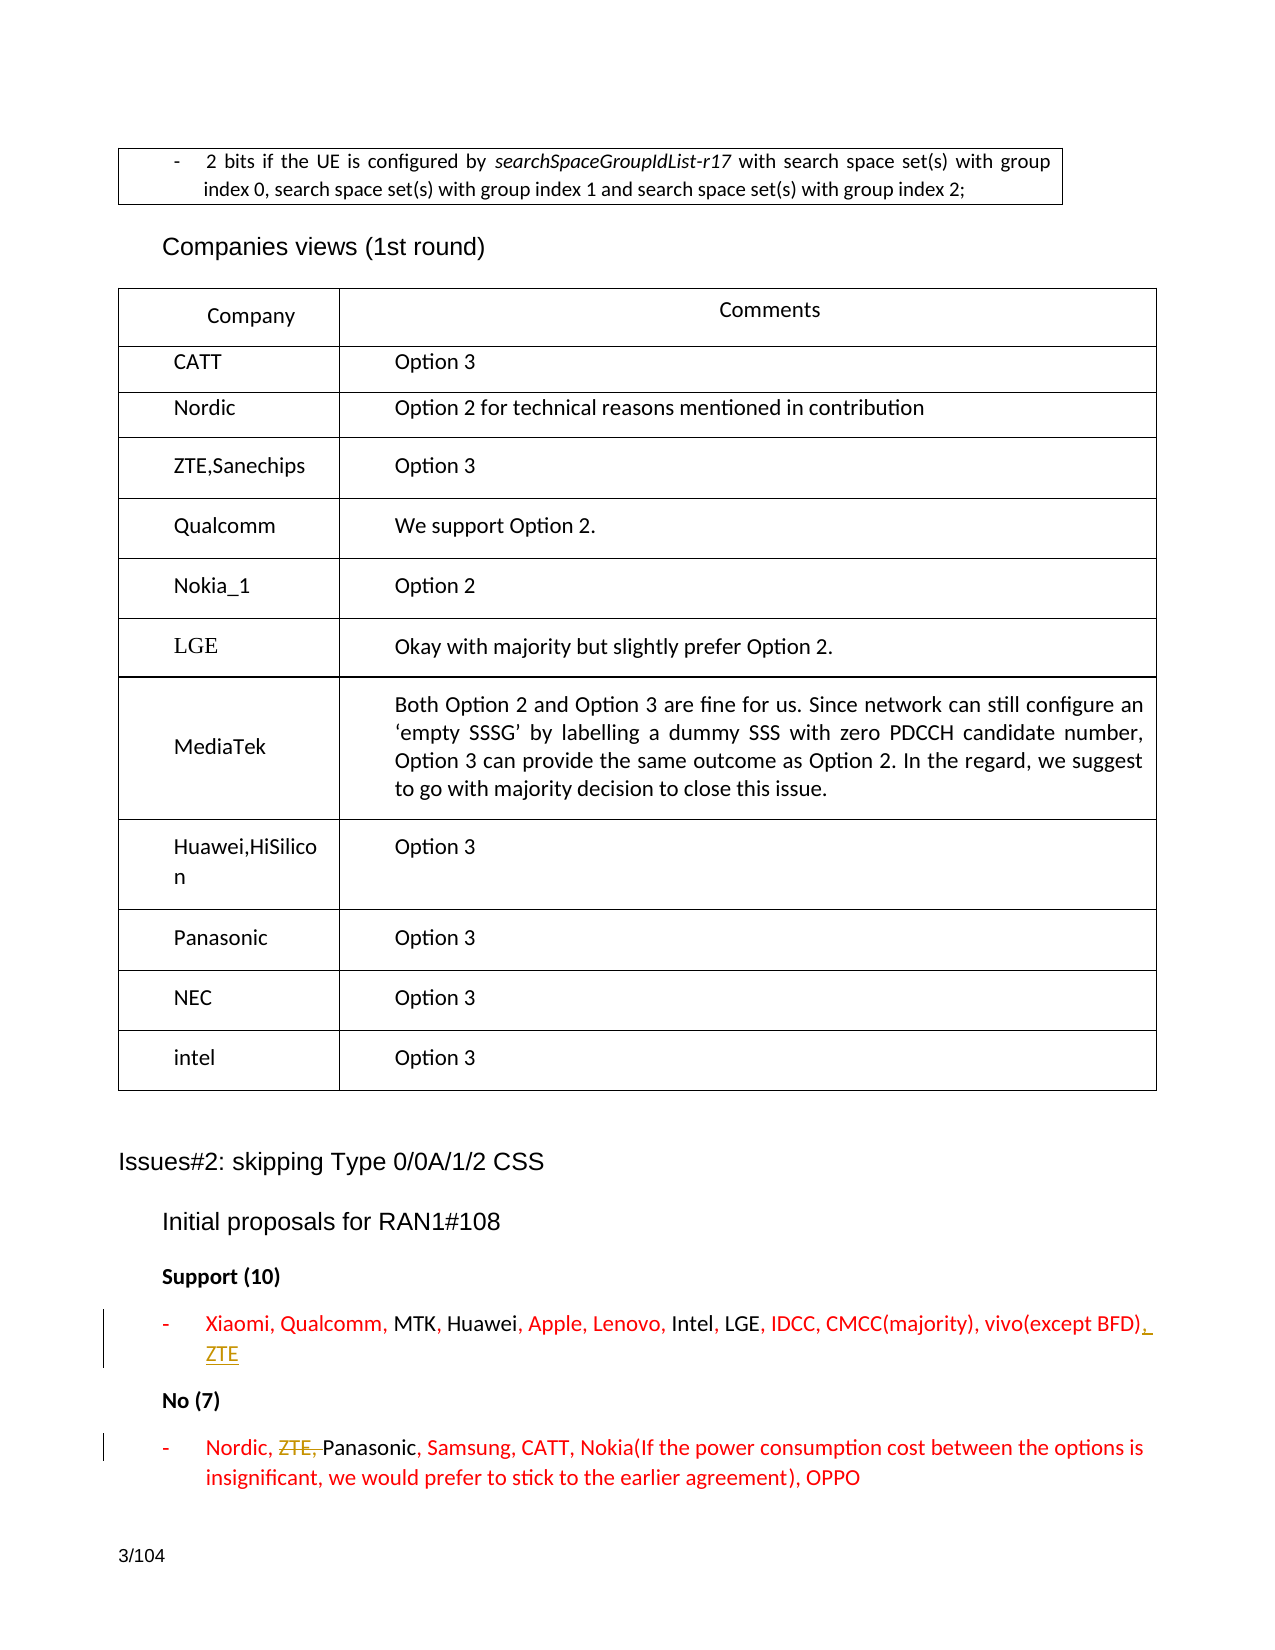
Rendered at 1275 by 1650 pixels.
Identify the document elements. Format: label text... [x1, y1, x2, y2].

table_header Company [119, 289, 339, 346]
table_cell Nordic [119, 393, 339, 437]
table_cell Option 3 [340, 438, 1156, 498]
table_cell Qualcomm [119, 499, 339, 558]
table_cell We support Option 2. [340, 499, 1156, 558]
table_header Comments [340, 289, 1156, 346]
text No (7) [162, 1386, 1157, 1414]
table_cell Option 2 for technical reasons mentioned in contribution [340, 393, 1156, 437]
table_cell Okay with majority but slightly prefer Option 2. [340, 619, 1156, 676]
table_cell Panasonic [119, 910, 339, 969]
table_cell Nokia_1 [119, 559, 339, 618]
subtitle Issues#2: skipping Type 0/0A/1/2 CSS [118, 1146, 1157, 1175]
subtitle Companies views (1st round) [162, 232, 1157, 261]
table_cell Option 2 [340, 559, 1156, 618]
subtitle Initial proposals for RAN1#108 [162, 1207, 1157, 1235]
table_cell Option 3 [340, 1031, 1156, 1090]
table_cell Option 3 [340, 820, 1156, 909]
table_cell Both Option 2 and Option 3 are fine for us. Since network can still configure an ‘empty SSSG’ by labelling a dummy SSS with zero PDCCH candidate number, Option 3 can provide the same outcome as Option 2. In the regard, we suggest to go with majority decision to close this issue. [340, 678, 1156, 819]
table_cell ZTE,Sanechips [119, 438, 339, 498]
table_cell Option 3 [340, 971, 1156, 1030]
list Xiaomi, Qualcomm, MTK, Huawei, Apple, Lenovo, Intel, LGE, IDCC, CMCC(majority), vivo(except BFD) [162, 1309, 1157, 1367]
text Support (10) [162, 1262, 1157, 1290]
table_cell CATT [119, 347, 339, 392]
table_cell Huawei,HiSilicon [119, 820, 339, 909]
table_cell intel [119, 1031, 339, 1090]
list Nordic, Panasonic, Samsung, CATT, Nokia(If the power consumption cost between the options is insignificant, we would prefer to stick to the earlier agreement), OPPO [162, 1433, 1157, 1491]
table_cell MediaTek [119, 678, 339, 819]
table_cell LGE [119, 619, 339, 676]
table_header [119, 149, 1062, 204]
table_cell NEC [119, 971, 339, 1030]
table_cell Option 3 [340, 347, 1156, 392]
table_cell Option 3 [340, 910, 1156, 969]
